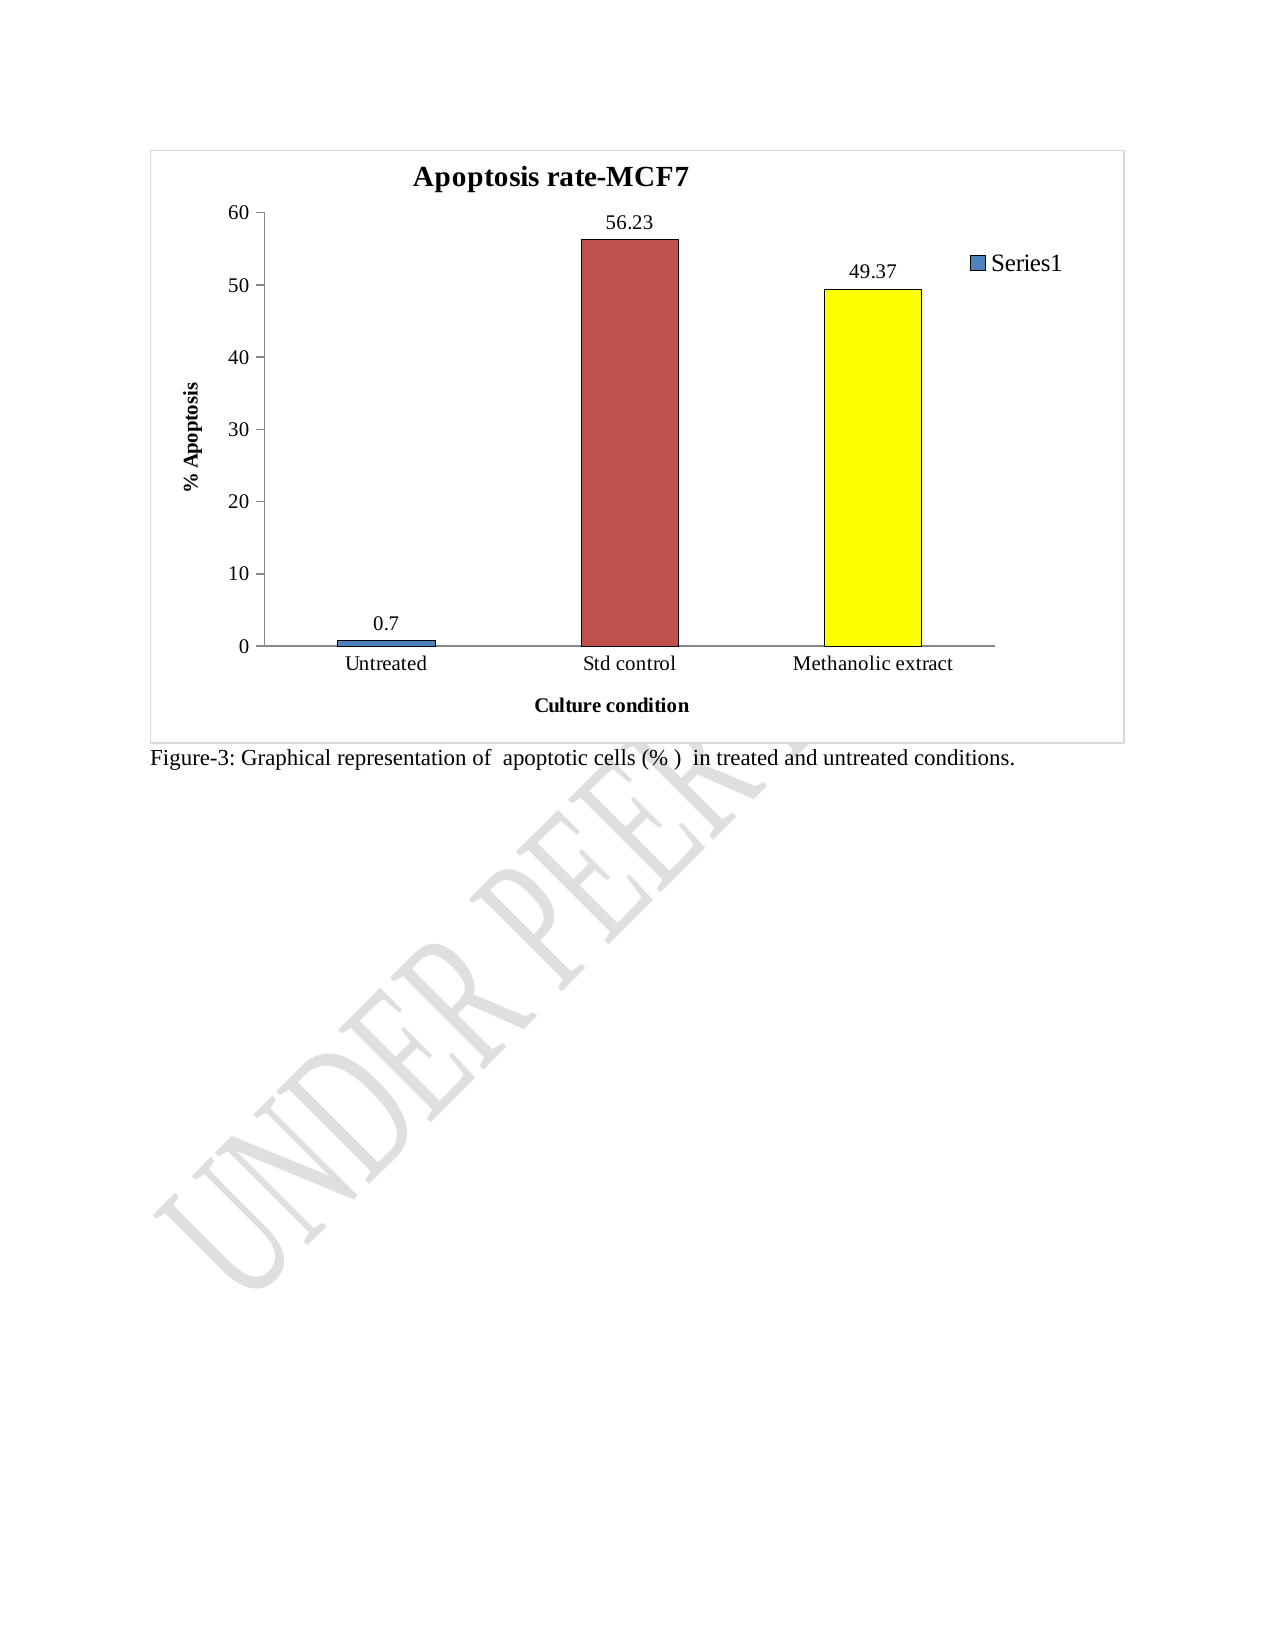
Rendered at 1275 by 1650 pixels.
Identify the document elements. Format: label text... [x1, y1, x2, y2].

text Figure-3: Graphical representation of apoptotic cells (% ) in treated and untreated conditions. [150, 744, 1125, 770]
